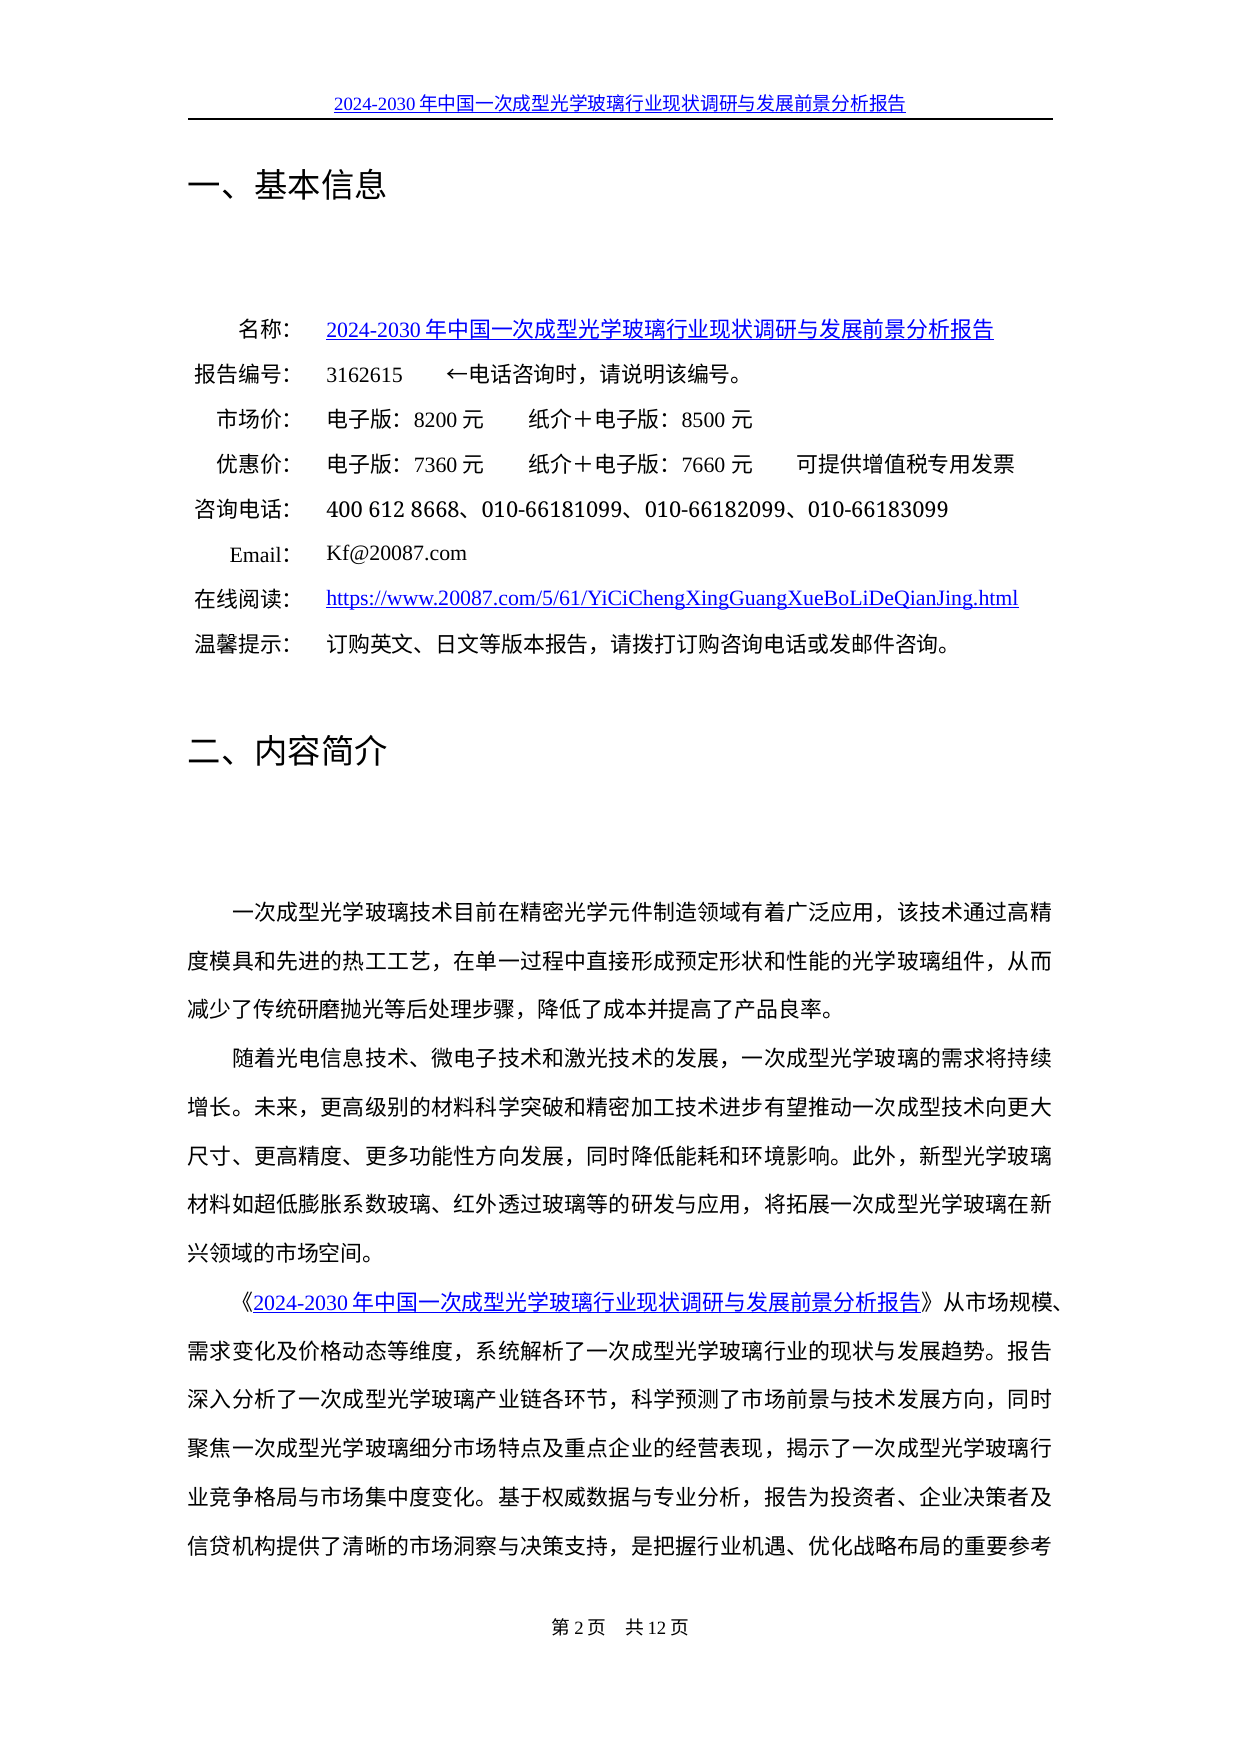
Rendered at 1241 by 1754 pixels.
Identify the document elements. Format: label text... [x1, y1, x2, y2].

table_cell 订购英文、日文等版本报告，请拨打订购咨询电话或发邮件咨询。 [315, 627, 1073, 672]
table_header 2024-2030年中国一次成型光学玻璃行业现状调研与发展前景分析报告 [315, 312, 1073, 357]
table_cell [315, 582, 1073, 627]
table_cell 3162615 ←电话咨询时，请说明该编号。 [315, 357, 1073, 402]
table_cell 优惠价： [167, 447, 315, 492]
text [187, 894, 1053, 1561]
title 一、基本信息 [187, 150, 1053, 215]
title 二、内容简介 [187, 717, 1053, 782]
table_cell 在线阅读： [167, 582, 315, 627]
table_cell 报告编号： [167, 357, 315, 402]
table_cell 咨询电话： [167, 492, 315, 537]
table_cell 电子版：8200 元 纸介＋电子版：8500 元 [315, 402, 1073, 447]
table_header 名称： [167, 312, 315, 357]
table_cell 温馨提示： [167, 627, 315, 672]
table_cell Email： [167, 537, 315, 582]
table_cell 电子版：7360 元 纸介＋电子版：7660 元 可提供增值税专用发票 [315, 447, 1073, 492]
table_cell 市场价： [167, 402, 315, 447]
table_cell Kf@20087.com [315, 537, 1073, 582]
table_cell 400 612 8668、010-66181099、010-66182099、010-66183099 [315, 492, 1073, 537]
